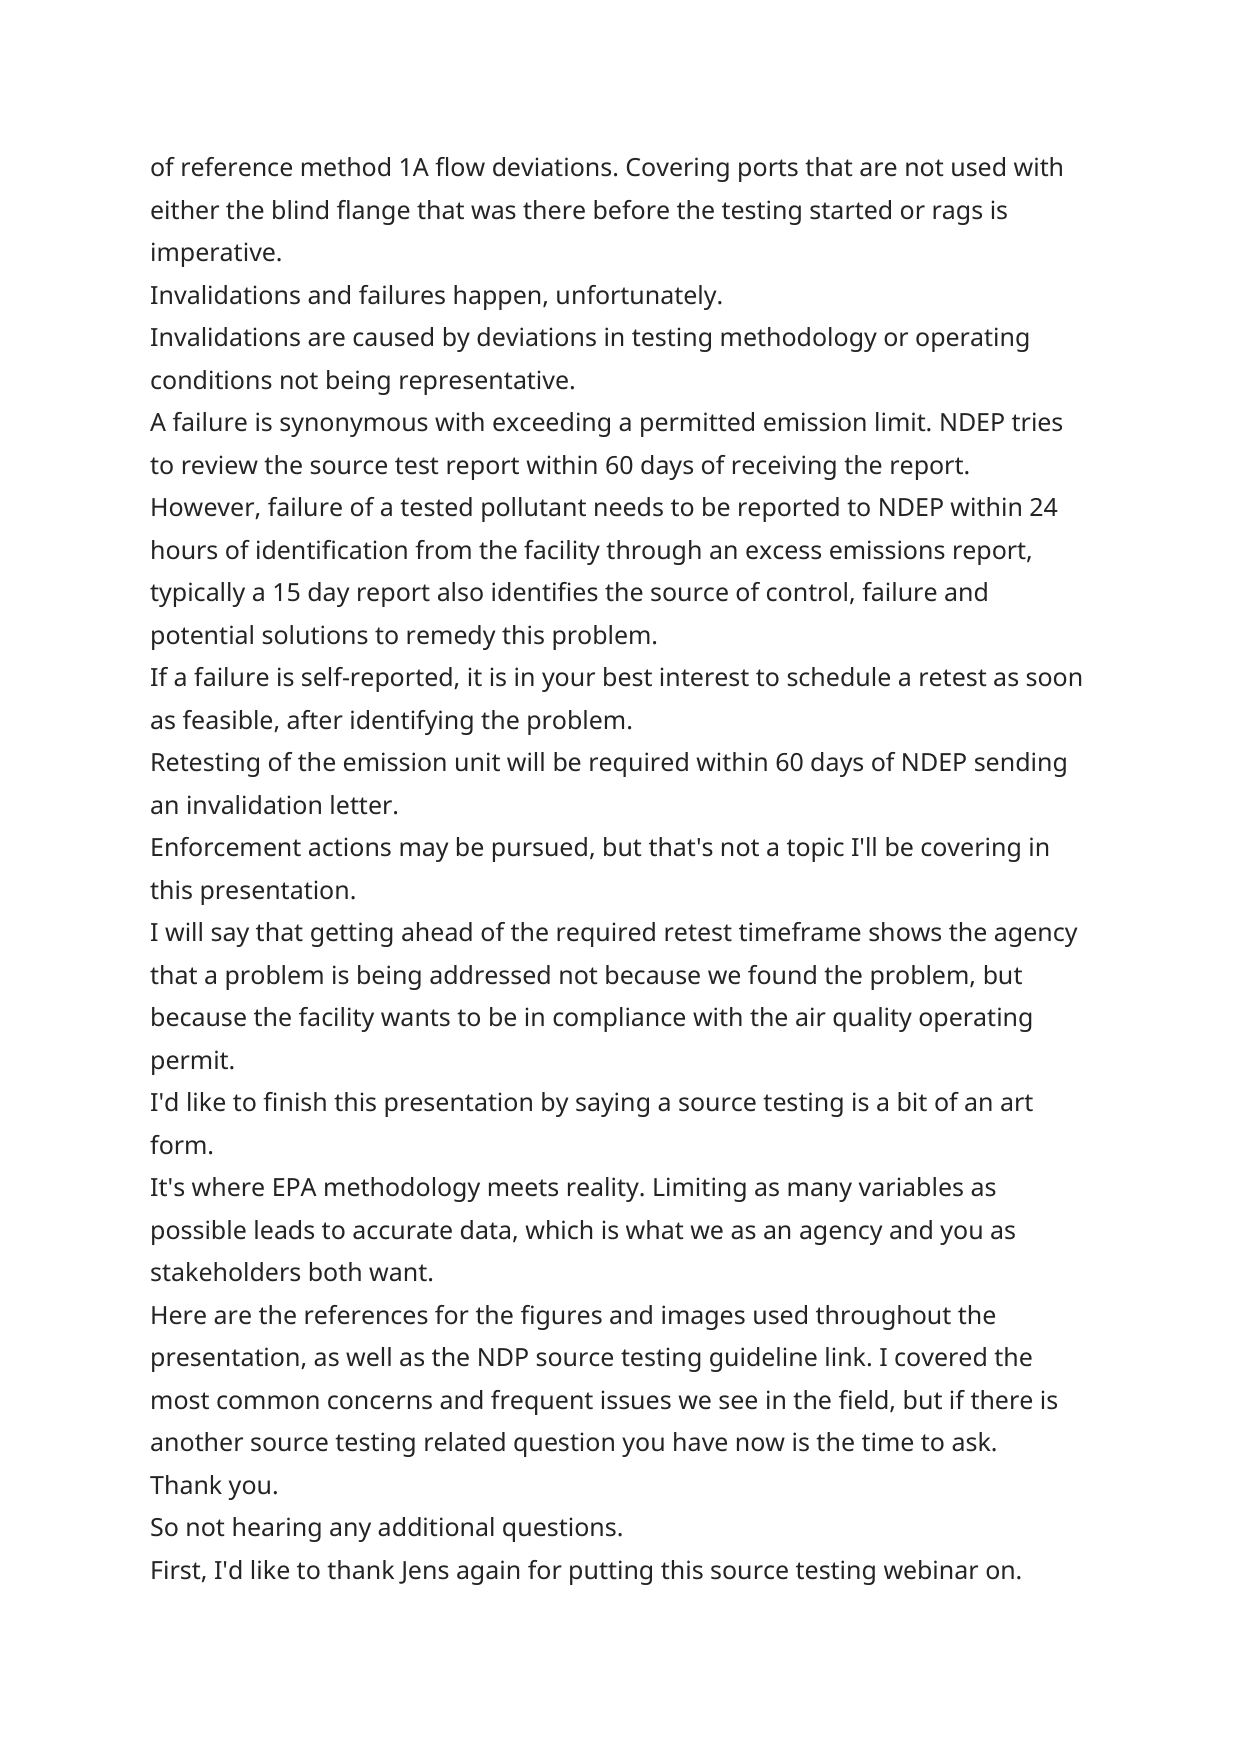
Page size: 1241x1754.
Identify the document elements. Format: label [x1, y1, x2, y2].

text [150, 150, 1090, 1587]
